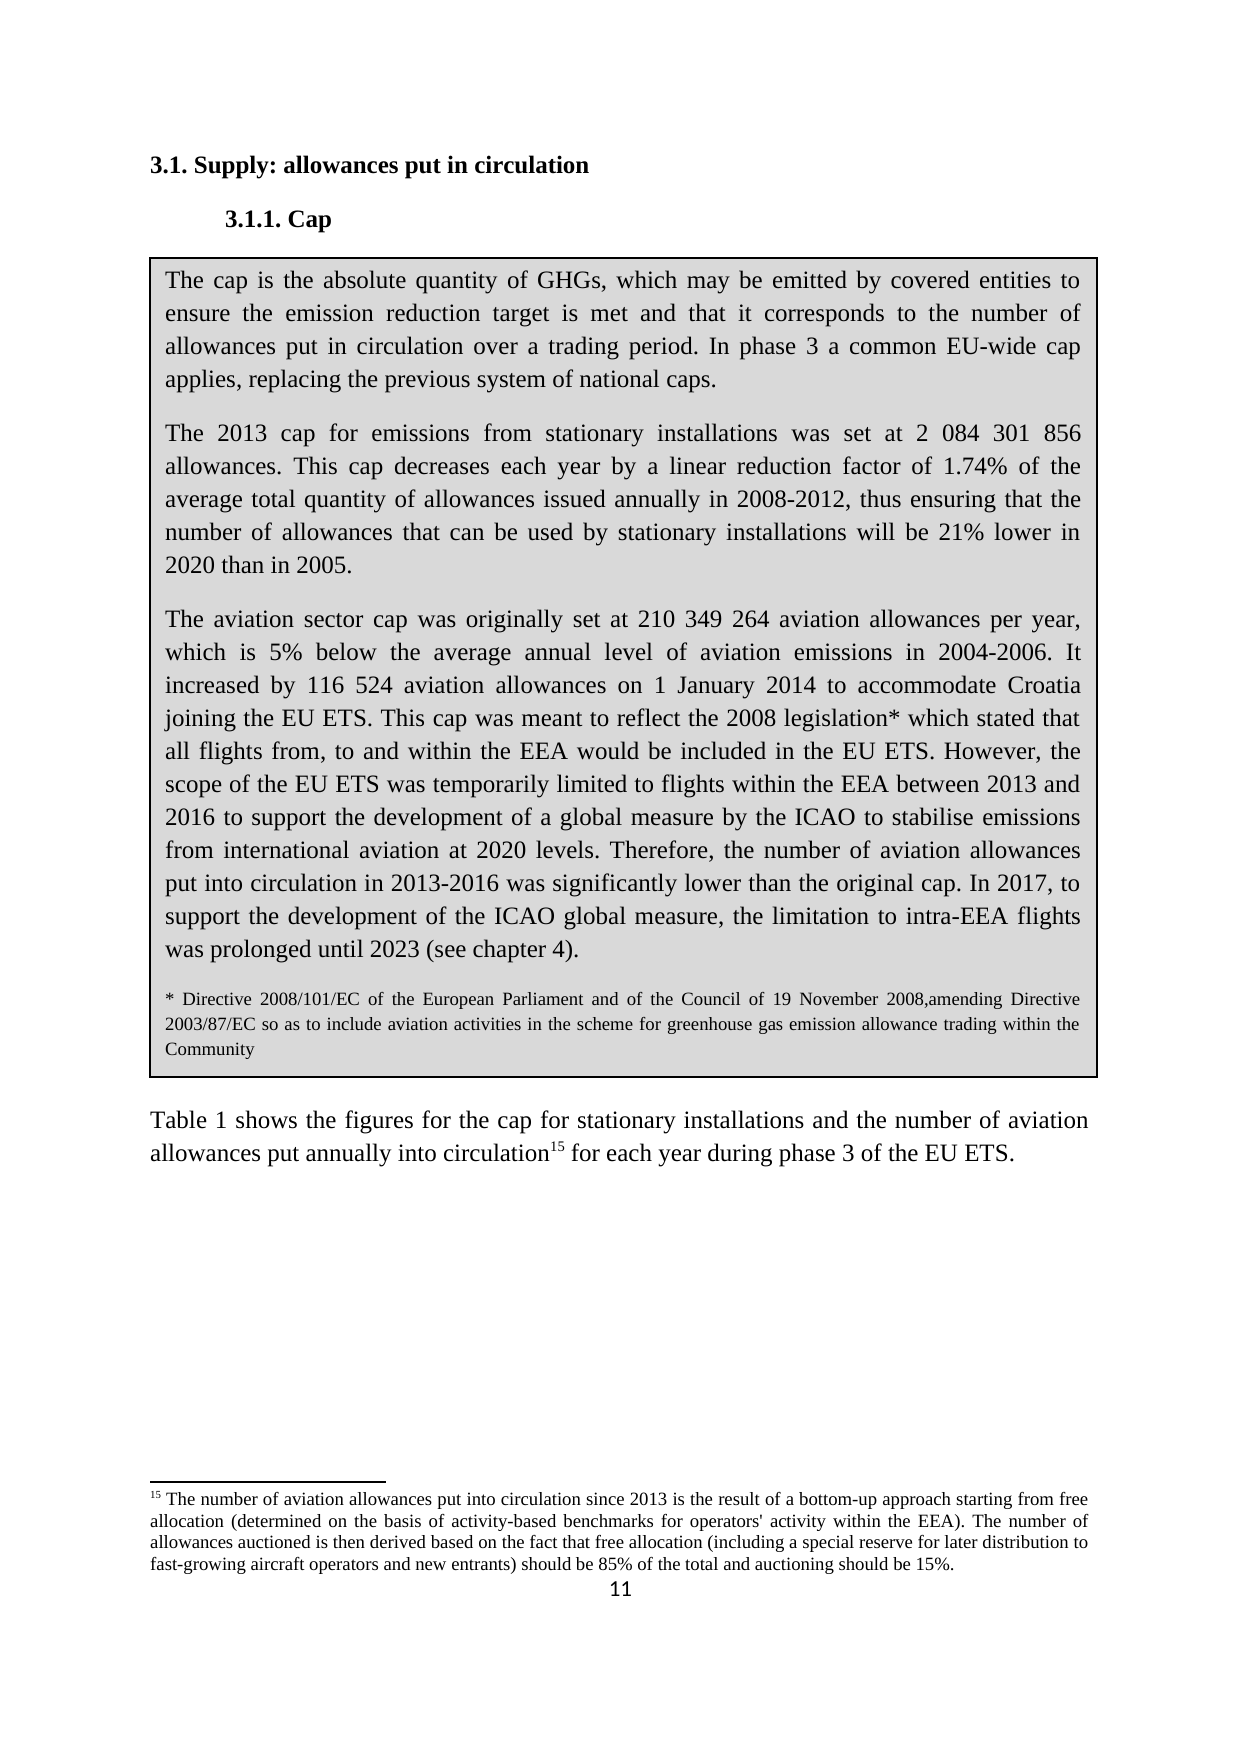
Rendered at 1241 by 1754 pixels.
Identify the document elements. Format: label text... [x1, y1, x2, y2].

subtitle 3.1.1. Cap [225, 204, 1090, 233]
subtitle 3.1. Supply: allowances put in circulation [150, 150, 1090, 179]
text Table 1 shows the figures for the cap for stationary installations and the number of aviation allowances put annually into circulation for each year during phase 3 of the EU ETS. [150, 1105, 1090, 1167]
